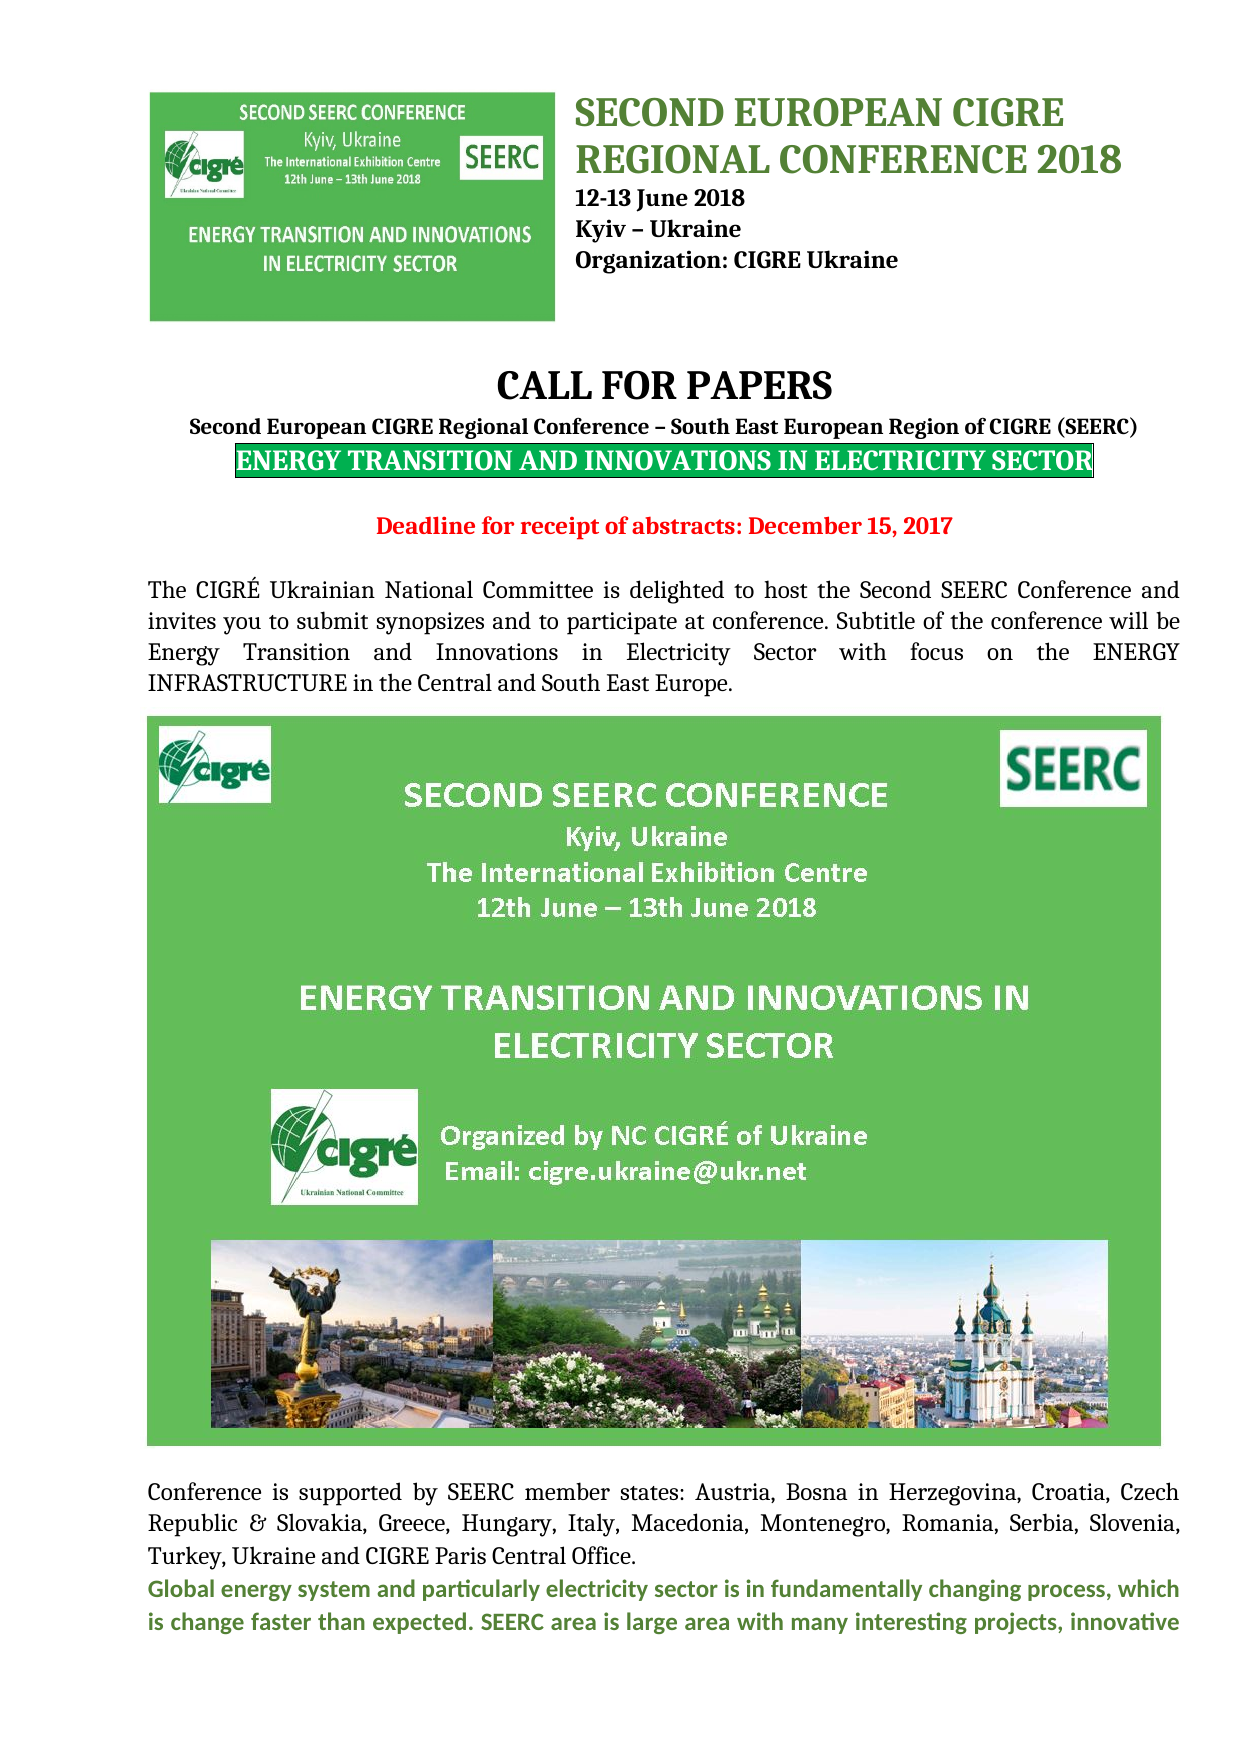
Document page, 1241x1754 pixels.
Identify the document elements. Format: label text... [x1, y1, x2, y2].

text The CIGRÉ Ukrainian National Committee is delighted to host the Second SEERC Conference and invites you to submit synopsizes and to participate at conference. Subtitle of the conference will be Energy Transition and Innovations in Electricity Sector with focus on the ENERGY INFRASTRUCTURE in the Central and South East Europe. [148, 576, 1181, 697]
text Deadline for receipt of abstracts: December 15, 2017 [148, 512, 1181, 540]
text REGIONAL CONFERENCE 2018 [557, 136, 1181, 184]
text SECOND EUROPEAN CIGRE [148, 88, 1181, 136]
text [148, 1573, 1181, 1637]
picture [139, 707, 1164, 1448]
text 12-13 June 2018 [557, 184, 1181, 213]
text Second European CIGRE Regional Conference – South East European Region of CIGRE (SEERC) ENERGY TRANSITION AND INNOVATIONS IN ELECTRICITY SECTOR [148, 414, 1181, 478]
text Organization: CIGRE Ukraine [557, 246, 1181, 275]
picture [146, 89, 557, 323]
text CALL FOR PAPERS [148, 362, 1181, 410]
text Kyiv – Ukraine [557, 215, 1181, 244]
